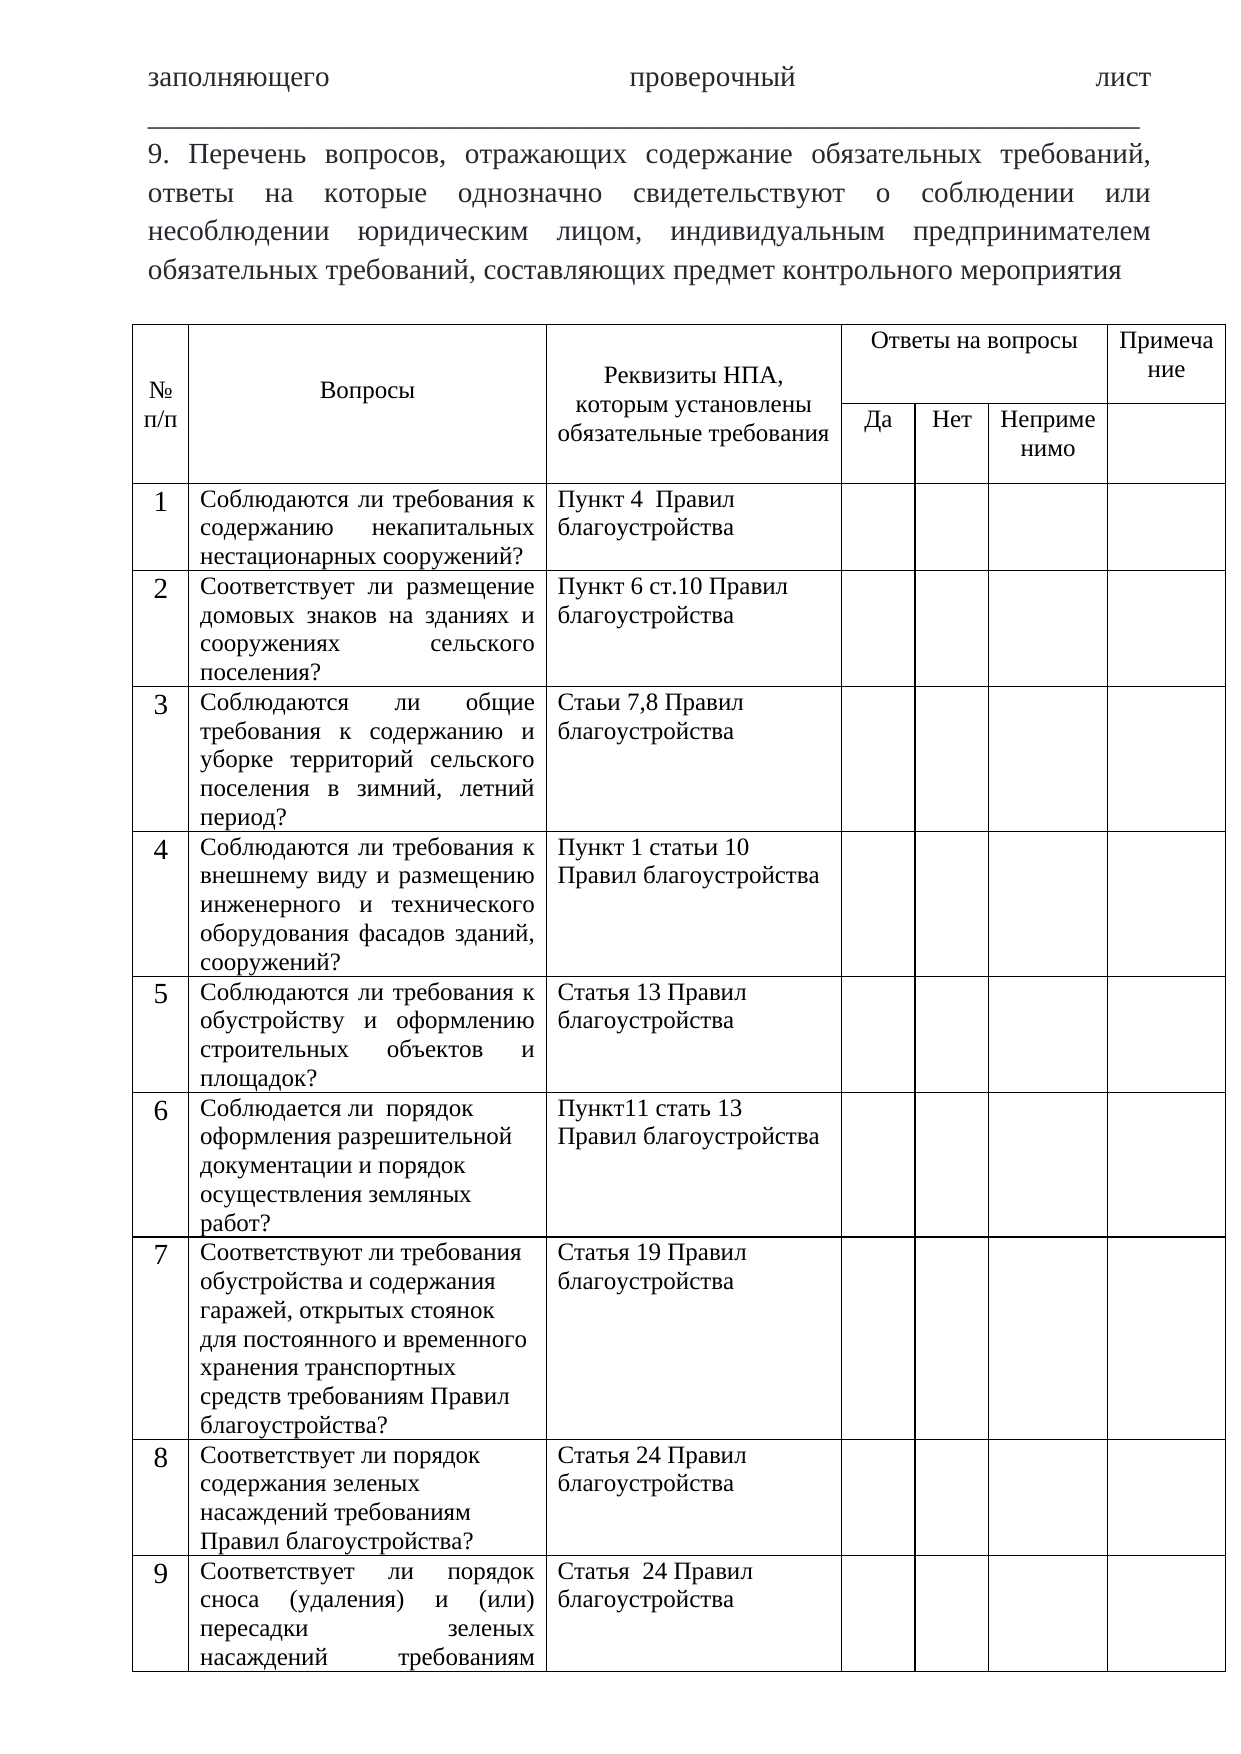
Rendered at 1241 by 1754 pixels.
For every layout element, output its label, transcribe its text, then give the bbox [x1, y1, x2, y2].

table_cell Пункт 4 Правил благоустройства [547, 484, 841, 570]
table_cell [1108, 832, 1225, 976]
table_cell 3 [133, 687, 188, 831]
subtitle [148, 59, 1152, 131]
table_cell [547, 1556, 841, 1671]
table_cell [842, 832, 914, 976]
table_header № п/п [133, 325, 188, 483]
table_cell 9 [133, 1556, 188, 1671]
table_cell Пункт11 стать 13 Правил благоустройства [547, 1093, 841, 1236]
table_header Ответы на вопросы [842, 325, 1107, 403]
table_cell [1108, 571, 1225, 686]
table_cell 7 [133, 1238, 188, 1439]
table_cell [1108, 1238, 1225, 1439]
table_cell [842, 1238, 914, 1439]
table_cell Соблюдаются ли требования к содержанию некапитальных нестационарных сооружений? [189, 484, 546, 570]
table_cell [1108, 1093, 1225, 1236]
table_cell Соответствуют ли требования обустройства и содержания гаражей, открытых стоянок для постоянного и временного хранения транспортных средств требованиям Правил благоустройства? [189, 1238, 546, 1439]
table_cell 4 [133, 832, 188, 976]
table_cell [916, 1440, 988, 1555]
table_header Примечание [1108, 325, 1225, 403]
table_cell 2 [133, 571, 188, 686]
table_cell Нет [916, 404, 988, 483]
table_cell [989, 1238, 1107, 1439]
table_cell [916, 977, 988, 1092]
table_cell [842, 1440, 914, 1555]
table_cell Соответствует ли порядок содержания зеленых насаждений требованиям Правил благоустройства? [189, 1440, 546, 1555]
table_cell [916, 1556, 988, 1671]
table_cell [842, 571, 914, 686]
table_cell [916, 1093, 988, 1236]
subtitle 9. Перечень вопросов, отражающих содержание обязательных требований, ответы на которые однозначно свидетельствуют о соблюдении или несоблюдении юридическим лицом, индивидуальным предпринимателем обязательных требований, составляющих предмет контрольного мероприятия [148, 136, 1152, 285]
table_cell [989, 571, 1107, 686]
table_cell [989, 484, 1107, 570]
table_cell 1 [133, 484, 188, 570]
table_header Вопросы [189, 325, 546, 483]
table_cell [989, 687, 1107, 831]
table_cell [1108, 1440, 1225, 1555]
table_cell Статья 19 Правил благоустройства [547, 1238, 841, 1439]
table_cell 5 [133, 977, 188, 1092]
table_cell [189, 1556, 546, 1671]
table_cell [1108, 484, 1225, 570]
table_cell Пункт 6 ст.10 Правил благоустройства [547, 571, 841, 686]
table_cell [916, 832, 988, 976]
table_cell [1108, 687, 1225, 831]
table_cell [989, 1440, 1107, 1555]
table_cell Стаьи 7,8 Правил благоустройства [547, 687, 841, 831]
table_cell [1108, 1556, 1225, 1671]
table_cell [989, 1093, 1107, 1236]
table_cell [1108, 404, 1225, 483]
table_cell [916, 1238, 988, 1439]
table_cell [989, 1556, 1107, 1671]
table_cell 8 [133, 1440, 188, 1555]
table_cell Соблюдается ли порядок оформления разрешительной документации и порядок осуществления земляных работ? [189, 1093, 546, 1236]
table_cell [842, 977, 914, 1092]
table_cell Соблюдаются ли требования к обустройству и оформлению строительных объектов и площадок? [189, 977, 546, 1092]
table_cell Да [842, 404, 914, 483]
table_cell Соблюдаются ли общие требования к содержанию и уборке территорий сельского поселения в зимний, летний период? [189, 687, 546, 831]
table_cell 6 [133, 1093, 188, 1236]
table_cell [842, 687, 914, 831]
table_cell Соблюдаются ли требования к внешнему виду и размещению инженерного и технического оборудования фасадов зданий, сооружений? [189, 832, 546, 976]
table_cell [842, 1093, 914, 1236]
table_cell Неприменимо [989, 404, 1107, 483]
table_header Реквизиты НПА, которым установлены обязательные требования [547, 325, 841, 483]
table_cell [842, 1556, 914, 1671]
table_cell Статья 13 Правил благоустройства [547, 977, 841, 1092]
table_cell [842, 484, 914, 570]
table_cell Соответствует ли размещение домовых знаков на зданиях и сооружениях сельского поселения? [189, 571, 546, 686]
table_cell [916, 484, 988, 570]
table_cell [989, 832, 1107, 976]
table_cell [916, 687, 988, 831]
table_cell [916, 571, 988, 686]
table_cell [1108, 977, 1225, 1092]
table_cell Пункт 1 статьи 10 Правил благоустройства [547, 832, 841, 976]
table_cell Статья 24 Правил благоустройства [547, 1440, 841, 1555]
table_cell [989, 977, 1107, 1092]
